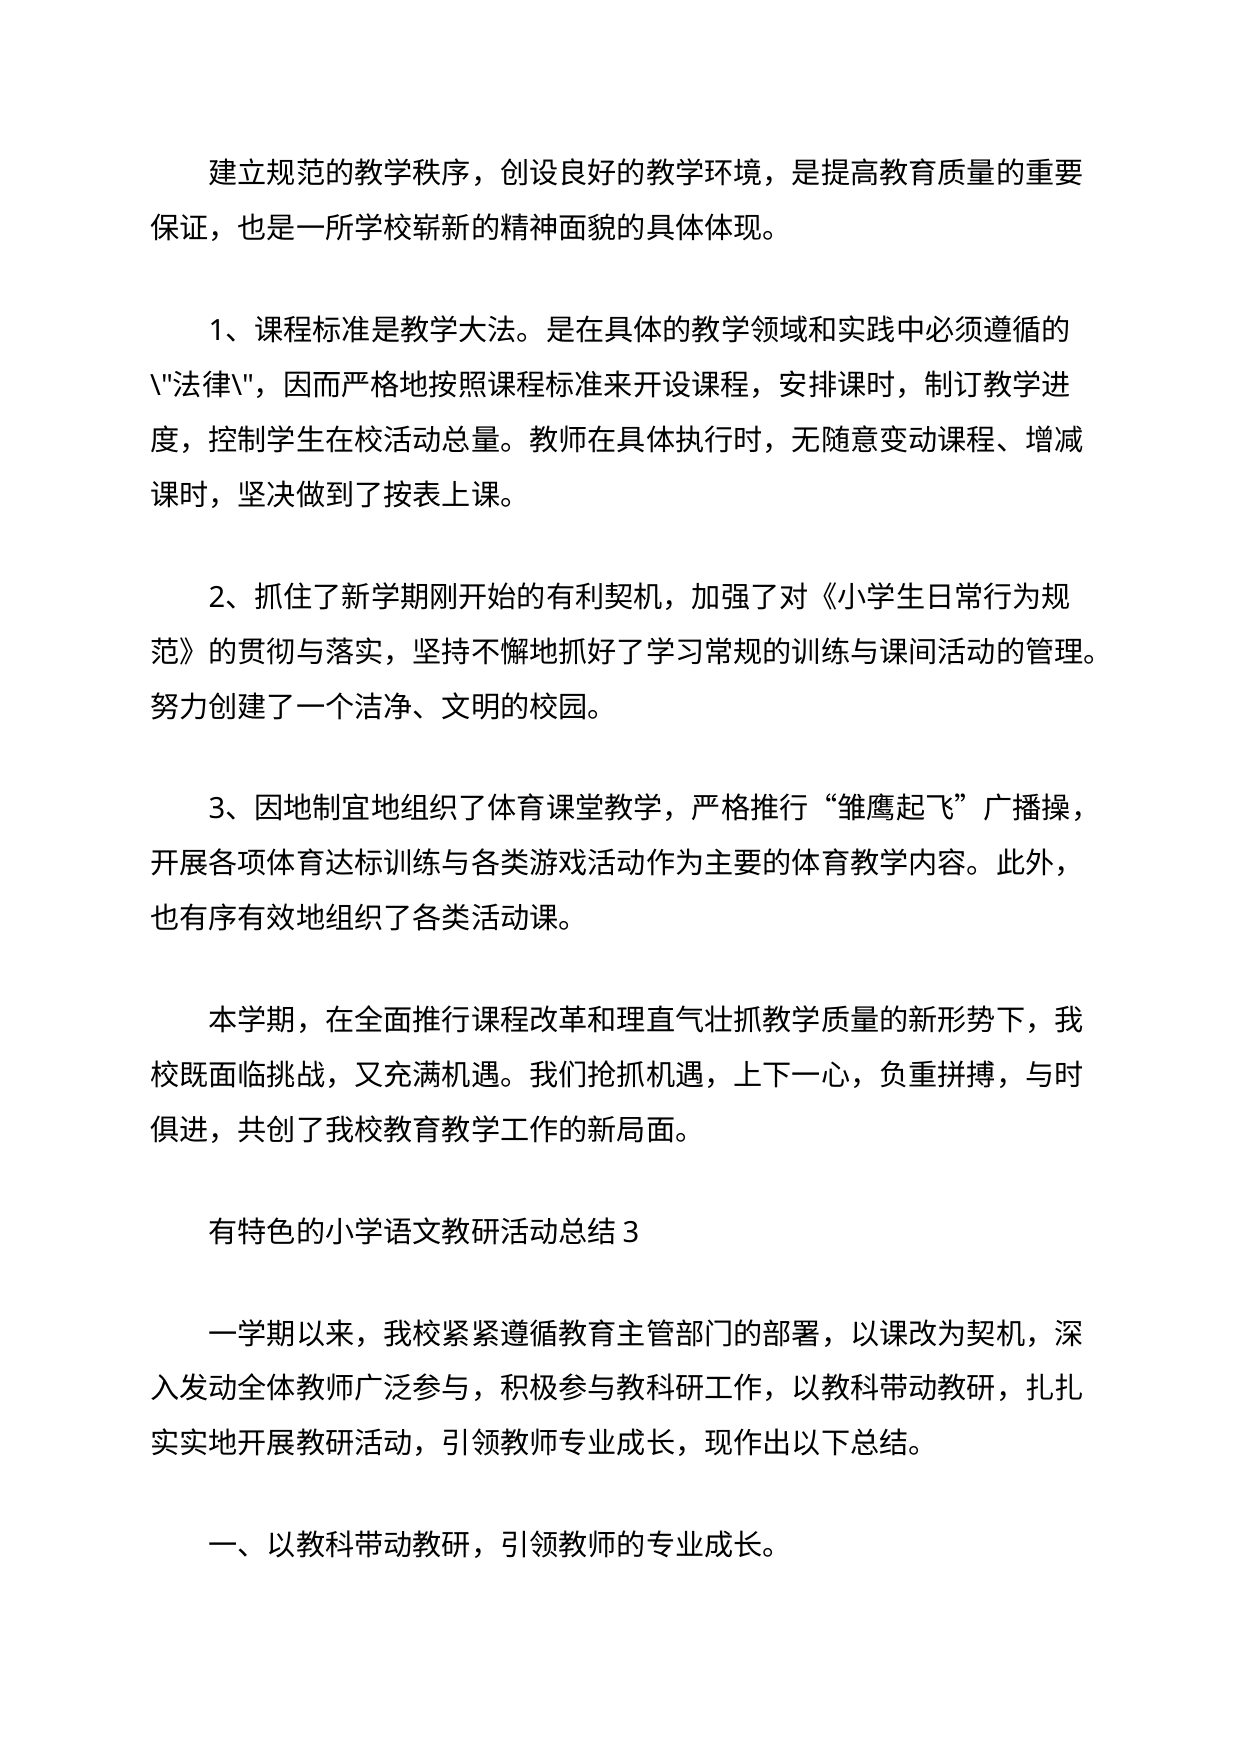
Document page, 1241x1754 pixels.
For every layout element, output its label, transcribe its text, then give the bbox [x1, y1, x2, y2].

text 本学期，在全面推行课程改革和理直气壮抓教学质量的新形势下，我校既面临挑战，又充满机遇。我们抢抓机遇，上下一心，负重拼搏，与时俱进，共创了我校教育教学工作的新局面。 [150, 997, 1090, 1149]
text 一、以教科带动教研，引领教师的专业成长。 [150, 1522, 1090, 1564]
text 2、抓住了新学期刚开始的有利契机，加强了对《小学生日常行为规范》的贯彻与落实，坚持不懈地抓好了学习常规的训练与课间活动的管理。努力创建了一个洁净、文明的校园。 [150, 573, 1090, 726]
text 建立规范的教学秩序，创设良好的教学环境，是提高教育质量的重要保证，也是一所学校崭新的精神面貌的具体体现。 [150, 150, 1090, 247]
text 有特色的小学语文教研活动总结3 [150, 1208, 1090, 1251]
text 1、课程标准是教学大法。是在具体的教学领域和实践中必须遵循的\"法律\"，因而严格地按照课程标准来开设课程，安排课时，制订教学进度，控制学生在校活动总量。教师在具体执行时，无随意变动课程、增减课时，坚决做到了按表上课。 [150, 307, 1090, 514]
text 一学期以来，我校紧紧遵循教育主管部门的部署，以课改为契机，深入发动全体教师广泛参与，积极参与教科研工作，以教科带动教研，扎扎实实地开展教研活动，引领教师专业成长，现作出以下总结。 [150, 1310, 1090, 1462]
text 3、因地制宜地组织了体育课堂教学，严格推行“雏鹰起飞”广播操，开展各项体育达标训练与各类游戏活动作为主要的体育教学内容。此外，也有序有效地组织了各类活动课。 [150, 785, 1090, 937]
